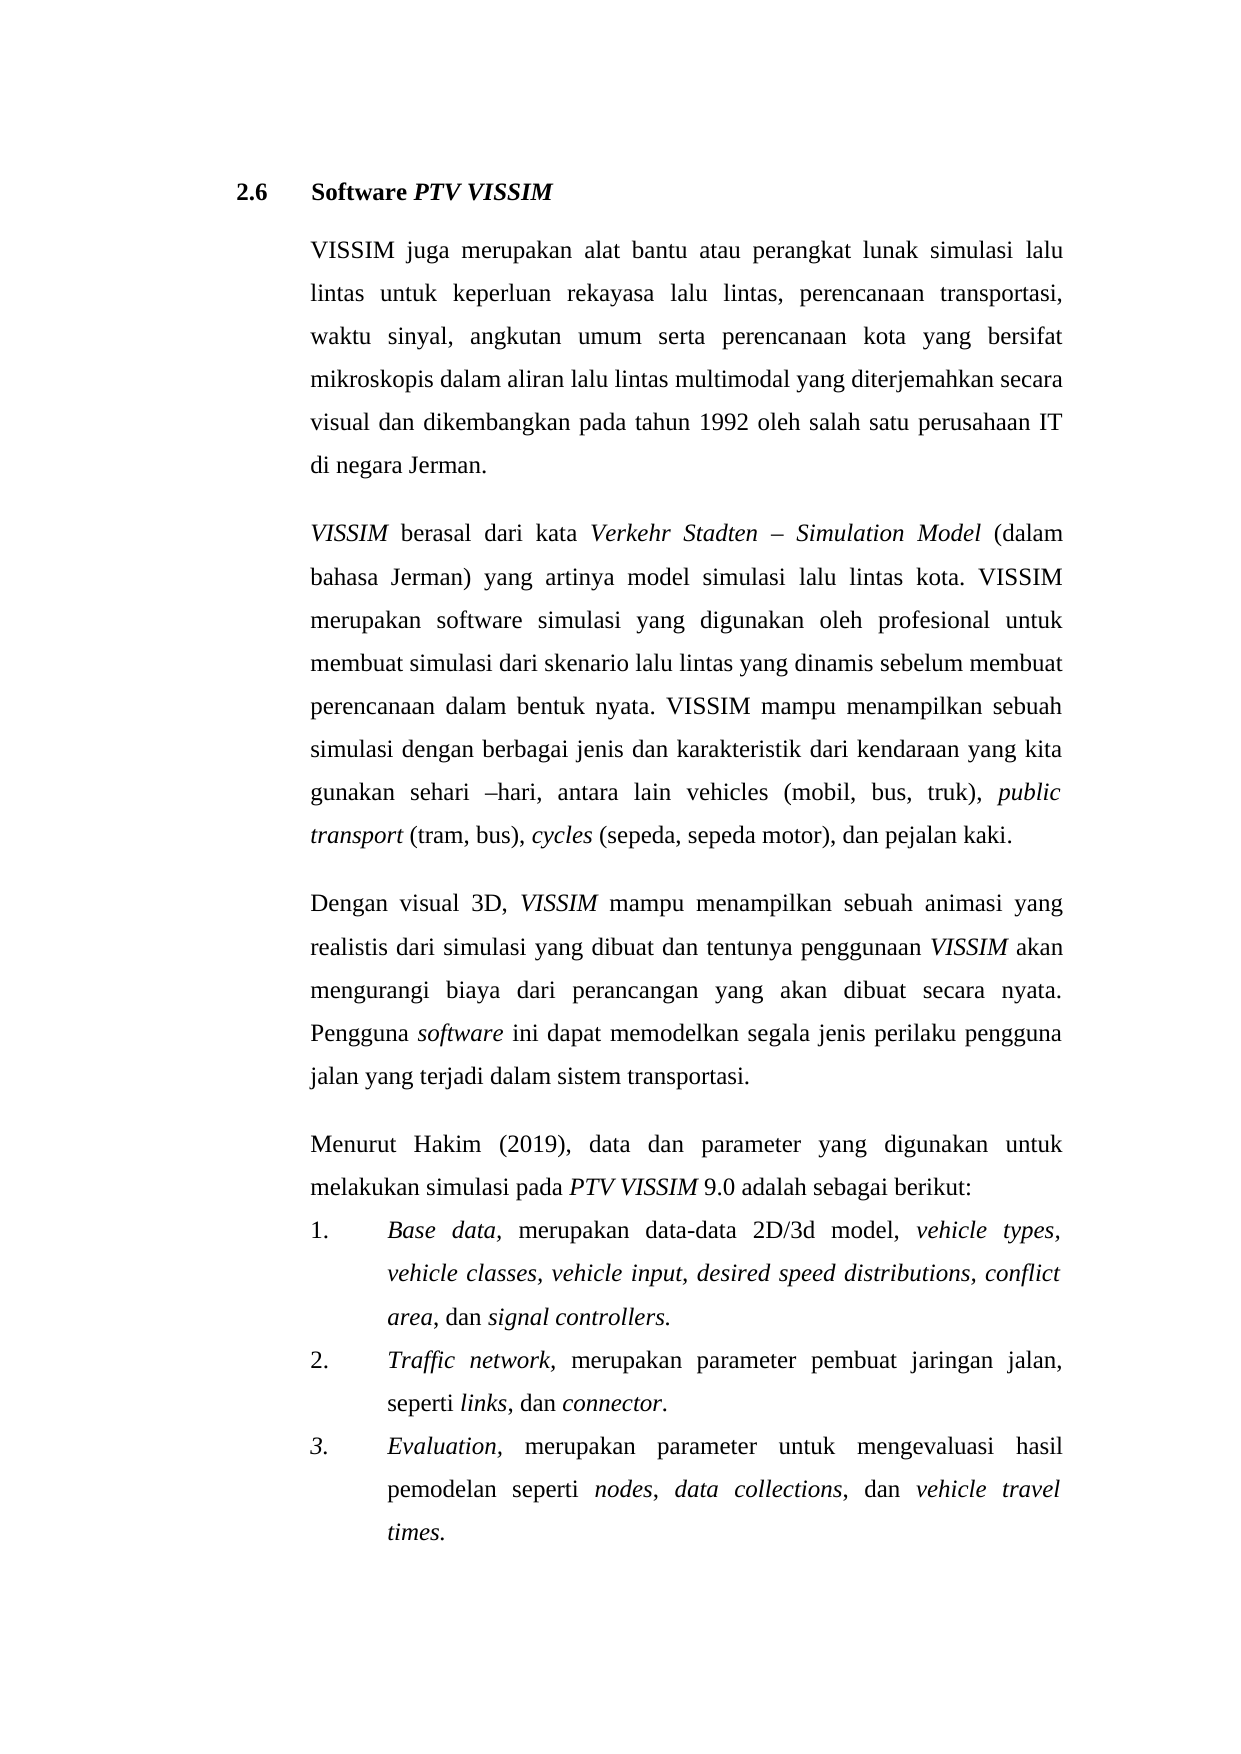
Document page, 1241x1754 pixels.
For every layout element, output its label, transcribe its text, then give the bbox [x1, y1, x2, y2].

subtitle 2.6 Software PTV VISSIM [236, 177, 1063, 206]
list Traffic network, merupakan parameter pembuat jaringan jalan, seperti links, dan connector. [310, 1345, 1063, 1417]
text Menurut Hakim (2019), data dan parameter yang digunakan untuk melakukan simulasi pada PTV VISSIM 9.0 adalah sebagai berikut: [310, 1129, 1063, 1201]
list Base data, merupakan data-data 2D/3d model, vehicle types, vehicle classes, vehicle input, desired speed distributions, conflict area, dan signal controllers. [310, 1215, 1063, 1330]
text Dengan visual 3D, VISSIM mampu menampilkan sebuah animasi yang realistis dari simulasi yang dibuat dan tentunya penggunaan VISSIM akan mengurangi biaya dari perancangan yang akan dibuat secara nyata. Pengguna software ini dapat memodelkan segala jenis perilaku pengguna jalan yang terjadi dalam sistem transportasi. [310, 888, 1063, 1090]
text VISSIM juga merupakan alat bantu atau perangkat lunak simulasi lalu lintas untuk keperluan rekayasa lalu lintas, perencanaan transportasi, waktu sinyal, angkutan umum serta perencanaan kota yang bersifat mikroskopis dalam aliran lalu lintas multimodal yang diterjemahkan secara visual dan dikembangkan pada tahun 1992 oleh salah satu perusahaan IT di negara Jerman. [295, 235, 1063, 479]
list Evaluation, merupakan parameter untuk mengevaluasi hasil pemodelan seperti nodes, data collections, dan vehicle travel times. [310, 1431, 1063, 1546]
text VISSIM berasal dari kata Verkehr Stadten – Simulation Model (dalam bahasa Jerman) yang artinya model simulasi lalu lintas kota. VISSIM merupakan software simulasi yang digunakan oleh profesional untuk membuat simulasi dari skenario lalu lintas yang dinamis sebelum membuat perencanaan dalam bentuk nyata. VISSIM mampu menampilkan sebuah simulasi dengan berbagai jenis dan karakteristik dari kendaraan yang kita gunakan sehari –hari, antara lain vehicles (mobil, bus, truk), public transport (tram, bus), cycles (sepeda, sepeda motor), dan pejalan kaki. [310, 518, 1063, 849]
